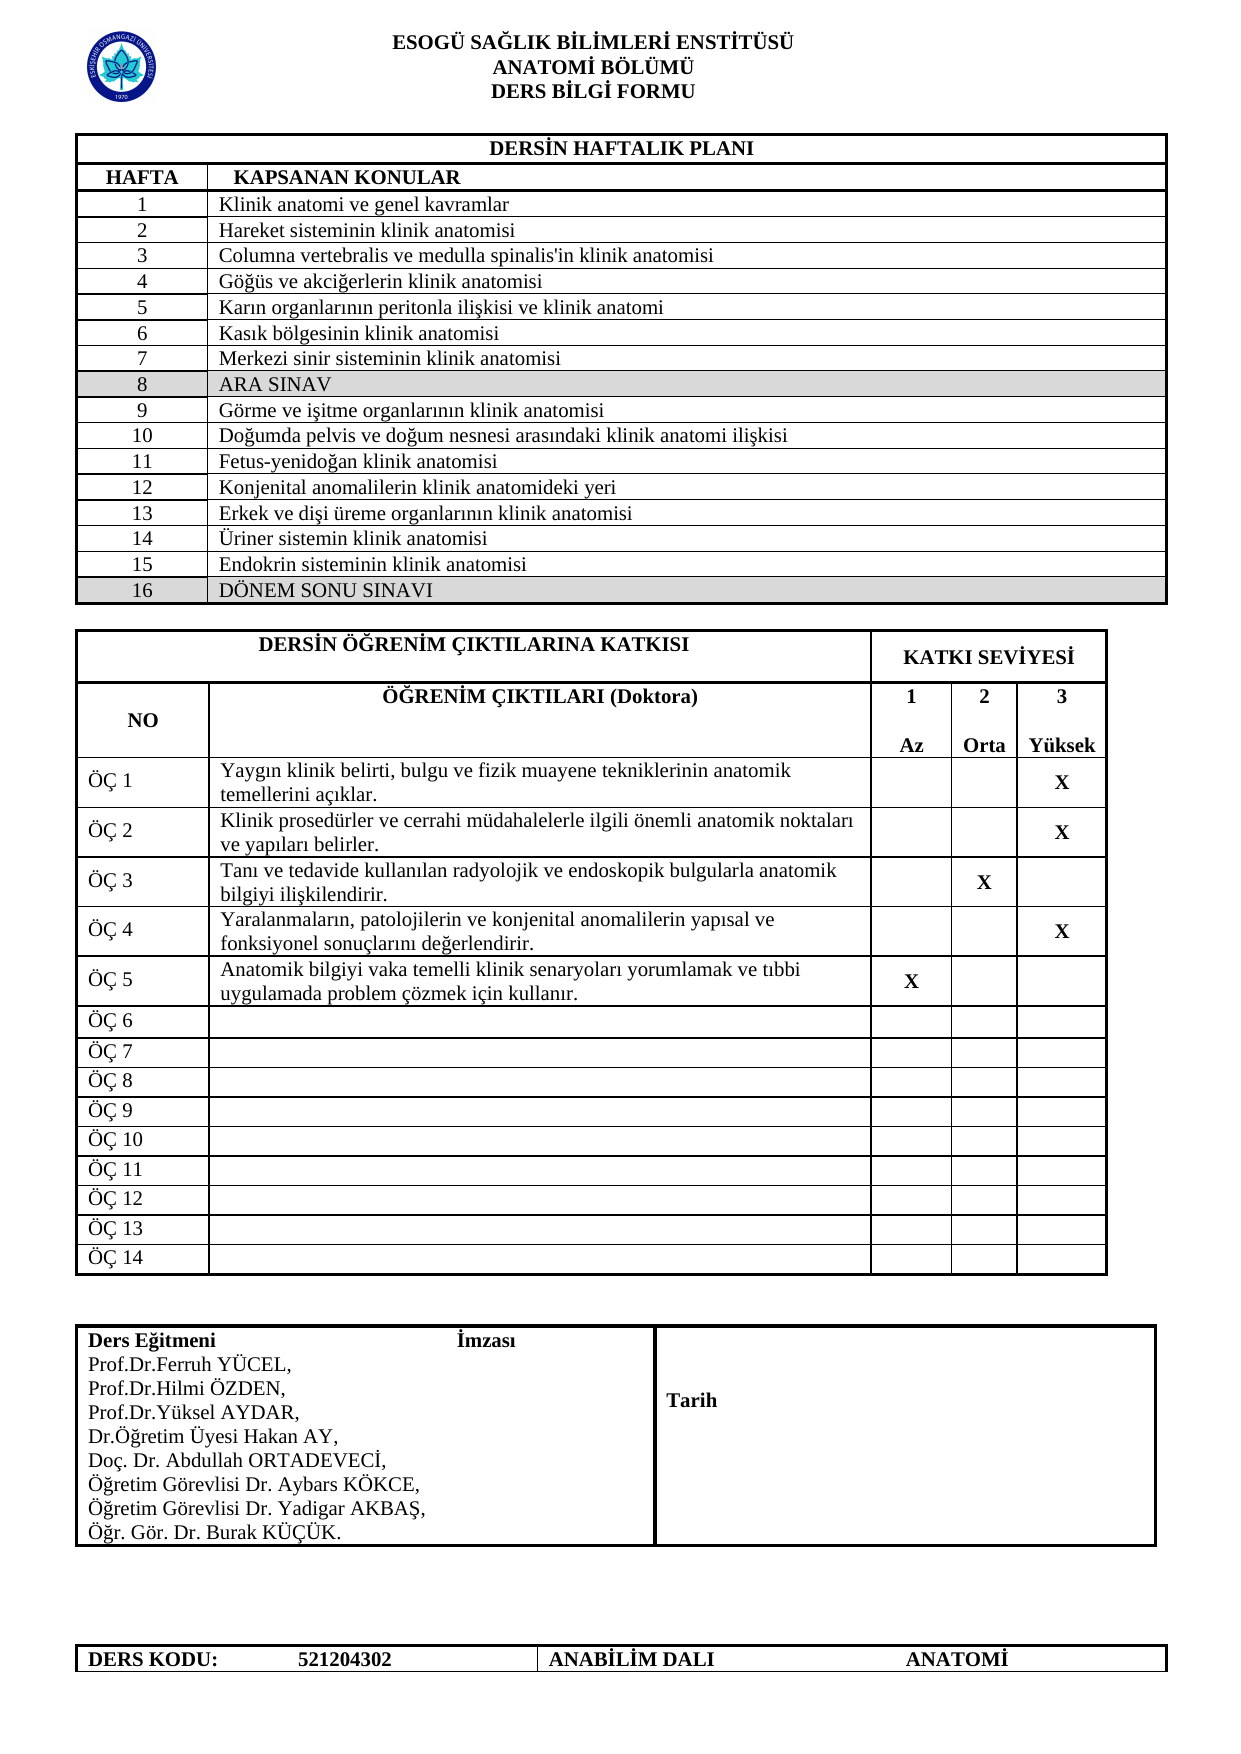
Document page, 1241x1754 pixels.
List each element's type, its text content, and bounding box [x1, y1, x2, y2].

table_cell [872, 1245, 951, 1273]
table_header Ders Eğitmeni İmzası Prof.Dr.Ferruh YÜCEL, Prof.Dr.Hilmi ÖZDEN, Prof.Dr.Yüksel AYDAR, Dr.Öğretim Üyesi Hakan AY, Doç. Dr. Abdullah ORTADEVECİ, Öğretim Görevlisi Dr. Aybars KÖKCE, Öğretim Görevlisi Dr. Yadigar AKBAŞ, Öğr. Gör. Dr. Burak KÜÇÜK. [78, 1328, 653, 1544]
table_cell Yaralanmaların, patolojilerin ve konjenital anomalilerin yapısal ve fonksiyonel sonuçlarını değerlendirir. [210, 907, 870, 955]
table_cell [952, 1098, 1016, 1126]
table_cell ÖÇ 4 [78, 907, 208, 955]
table_cell 9 [78, 398, 207, 422]
table_cell X [952, 858, 1016, 906]
table_cell [952, 1245, 1016, 1273]
table_header ANATOMİ [747, 1647, 1165, 1671]
picture [86, 29, 157, 104]
table_cell [1018, 1186, 1105, 1214]
table_cell Üriner sistemin klinik anatomisi [208, 526, 1165, 551]
table_cell [952, 907, 1016, 955]
table_cell [952, 1007, 1016, 1037]
table_header 521204302 [287, 1647, 537, 1671]
table_cell [210, 1245, 870, 1273]
table_cell [872, 808, 951, 856]
table_cell [1018, 1127, 1105, 1155]
table_cell Göğüs ve akciğerlerin klinik anatomisi [208, 269, 1165, 293]
table_cell Tanı ve tedavide kullanılan radyolojik ve endoskopik bulgularla anatomik bilgiyi ilişkilendirir. [210, 858, 870, 906]
table_cell [1018, 1098, 1105, 1126]
table_cell [952, 1068, 1016, 1096]
table_cell 7 [78, 346, 207, 370]
table_cell [210, 1007, 870, 1037]
table_cell [872, 1127, 951, 1155]
table_cell ÖÇ 3 [78, 858, 208, 906]
table_cell Anatomik bilgiyi vaka temelli klinik senaryoları yorumlamak ve tıbbi uygulamada problem çözmek için kullanır. [210, 957, 870, 1005]
table_cell [210, 1068, 870, 1096]
table_cell HAFTA [78, 165, 207, 189]
table_header Tarih [657, 1328, 1154, 1544]
table_cell [210, 1039, 870, 1067]
table_cell 2 [78, 218, 207, 242]
table_cell [872, 1098, 951, 1126]
table_cell ÖÇ 10 [78, 1127, 208, 1155]
table_cell [872, 1039, 951, 1067]
table_cell [952, 808, 1016, 856]
table_cell [872, 1157, 951, 1185]
table_cell Klinik anatomi ve genel kavramlar [208, 192, 1165, 216]
table_cell Merkezi sinir sisteminin klinik anatomisi [208, 346, 1165, 370]
table_cell 1 [78, 192, 207, 216]
table_cell [952, 1216, 1016, 1244]
table_cell Fetus-yenidoğan klinik anatomisi [208, 449, 1165, 473]
table_cell X [1018, 758, 1105, 806]
table_cell NO [78, 684, 208, 757]
table_cell [1018, 1068, 1105, 1096]
table_cell [210, 1157, 870, 1185]
table_cell [952, 1127, 1016, 1155]
table_header DERS KODU: [78, 1647, 287, 1671]
table_cell Konjenital anomalilerin klinik anatomideki yeri [208, 474, 1165, 499]
table_cell Erkek ve dişi üreme organlarının klinik anatomisi [208, 500, 1165, 525]
table_cell ARA SINAV [208, 371, 1165, 396]
table_cell [1018, 1039, 1105, 1067]
table_cell 12 [78, 475, 207, 499]
table_header DERSİN ÖĞRENİM ÇIKTILARINA KATKISI [78, 632, 870, 681]
table_cell Doğumda pelvis ve doğum nesnesi arasındaki klinik anatomi ilişkisi [208, 423, 1165, 448]
table_cell ÖÇ 9 [78, 1098, 208, 1126]
table_cell 4 [78, 269, 207, 293]
table_cell 2 Orta [952, 684, 1016, 757]
table_cell ÖÇ 11 [78, 1157, 208, 1185]
table_cell [1018, 1216, 1105, 1244]
table_cell Columna vertebralis ve medulla spinalis'in klinik anatomisi [208, 243, 1165, 267]
table_cell ÖÇ 8 [78, 1068, 208, 1096]
table_cell X [1018, 907, 1105, 955]
table_cell [1018, 858, 1105, 906]
table_cell [952, 758, 1016, 806]
table_header KATKI SEVİYESİ [872, 632, 1105, 681]
table_cell ÖÇ 7 [78, 1039, 208, 1067]
table_cell 5 [78, 295, 207, 319]
table_cell [872, 1186, 951, 1214]
table_cell Hareket sisteminin klinik anatomisi [208, 217, 1165, 242]
table_cell Kasık bölgesinin klinik anatomisi [208, 320, 1165, 345]
table_cell 8 [78, 372, 207, 396]
table_header ANABİLİM DALI [538, 1647, 747, 1671]
table_cell [210, 1216, 870, 1244]
table_cell Klinik prosedürler ve cerrahi müdahalelerle ilgili önemli anatomik noktaları ve yapıları belirler. [210, 808, 870, 856]
table_cell [210, 1127, 870, 1155]
table_cell ÖÇ 14 [78, 1245, 208, 1273]
table_cell KAPSANAN KONULAR [208, 165, 1165, 189]
table_cell ÖÇ 5 [78, 957, 208, 1005]
table_cell Görme ve işitme organlarının klinik anatomisi [208, 397, 1165, 422]
table_cell ÖÇ 12 [78, 1186, 208, 1214]
table_cell ÖÇ 13 [78, 1216, 208, 1244]
table_cell 13 [78, 501, 207, 525]
table_cell Karın organlarının peritonla ilişkisi ve klinik anatomi [208, 294, 1165, 319]
table_cell [210, 1098, 870, 1126]
table_cell X [1018, 808, 1105, 856]
table_cell [952, 957, 1016, 1005]
table_cell [952, 1157, 1016, 1185]
table_cell [210, 1186, 870, 1214]
table_cell [872, 758, 951, 806]
table_cell 3 Yüksek [1018, 684, 1105, 757]
table_cell [872, 858, 951, 906]
table_cell [1018, 1245, 1105, 1273]
table_cell Endokrin sisteminin klinik anatomisi [208, 552, 1165, 576]
table_cell [1018, 957, 1105, 1005]
table_cell [872, 1216, 951, 1244]
table_cell [872, 1068, 951, 1096]
table_cell 6 [78, 321, 207, 345]
table_header DERSİN HAFTALIK PLANI [78, 136, 1165, 162]
table_cell ÖĞRENİM ÇIKTILARI (Doktora) [210, 684, 870, 757]
table_cell X [872, 957, 951, 1005]
table_cell ÖÇ 6 [78, 1007, 208, 1037]
table_cell 11 [78, 449, 207, 473]
table_cell 3 [78, 243, 207, 267]
table_cell DÖNEM SONU SINAVI [208, 577, 1165, 602]
table_cell [1018, 1157, 1105, 1185]
table_cell 16 [78, 578, 207, 602]
table_cell [872, 907, 951, 955]
table_cell [952, 1039, 1016, 1067]
table_cell 10 [78, 423, 207, 448]
table_cell ÖÇ 2 [78, 808, 208, 856]
table_cell 1 Az [872, 684, 951, 757]
table_cell Yaygın klinik belirti, bulgu ve fizik muayene tekniklerinin anatomik temellerini açıklar. [210, 758, 870, 806]
table_cell [952, 1186, 1016, 1214]
table_cell 15 [78, 552, 207, 576]
table_cell [1018, 1007, 1105, 1037]
table_cell 14 [78, 526, 207, 551]
table_cell [872, 1007, 951, 1037]
table_cell ÖÇ 1 [78, 758, 208, 806]
